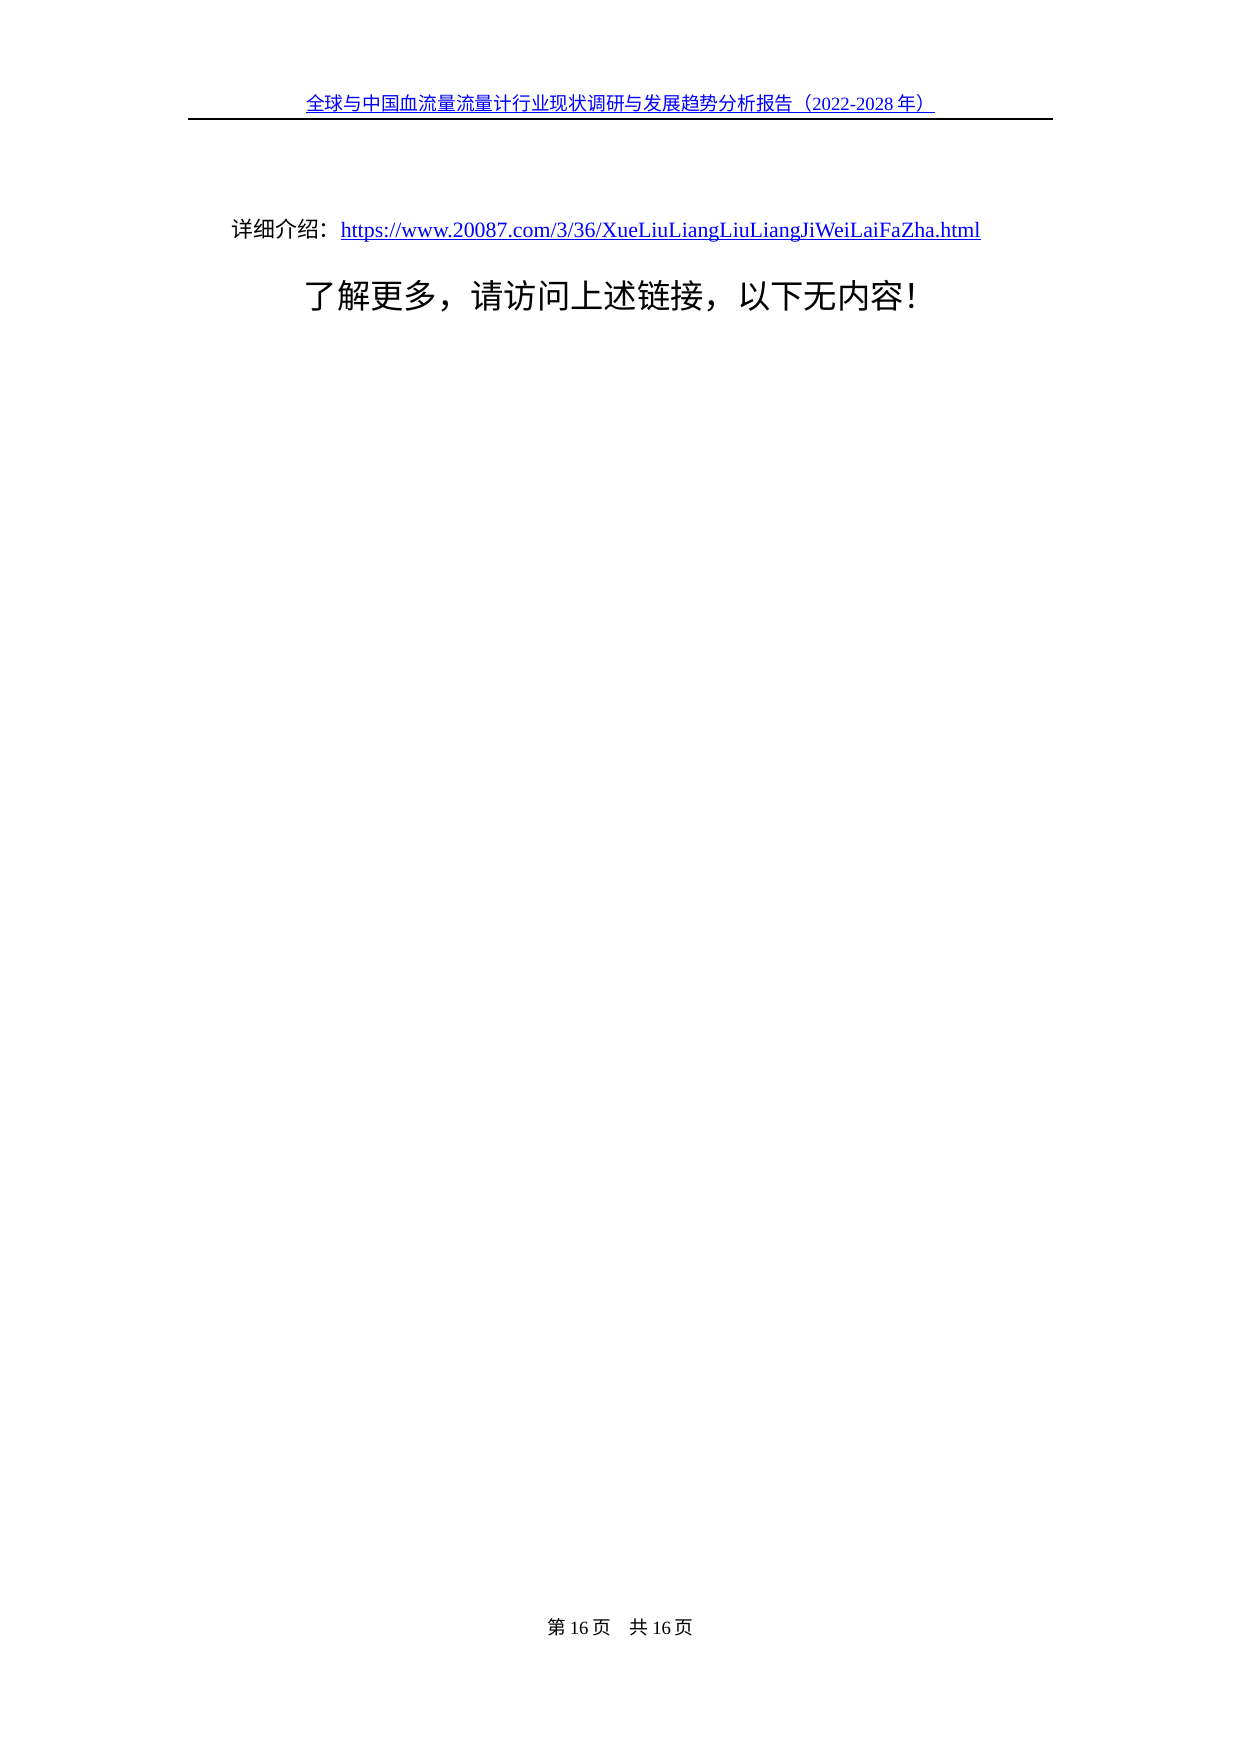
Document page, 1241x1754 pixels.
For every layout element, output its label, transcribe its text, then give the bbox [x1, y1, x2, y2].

text 详细介绍：https://www.20087.com/3/36/XueLiuLiangLiuLiangJiWeiLaiFaZha.html [187, 212, 1053, 244]
title 了解更多，请访问上述链接，以下无内容！ [187, 262, 1053, 327]
